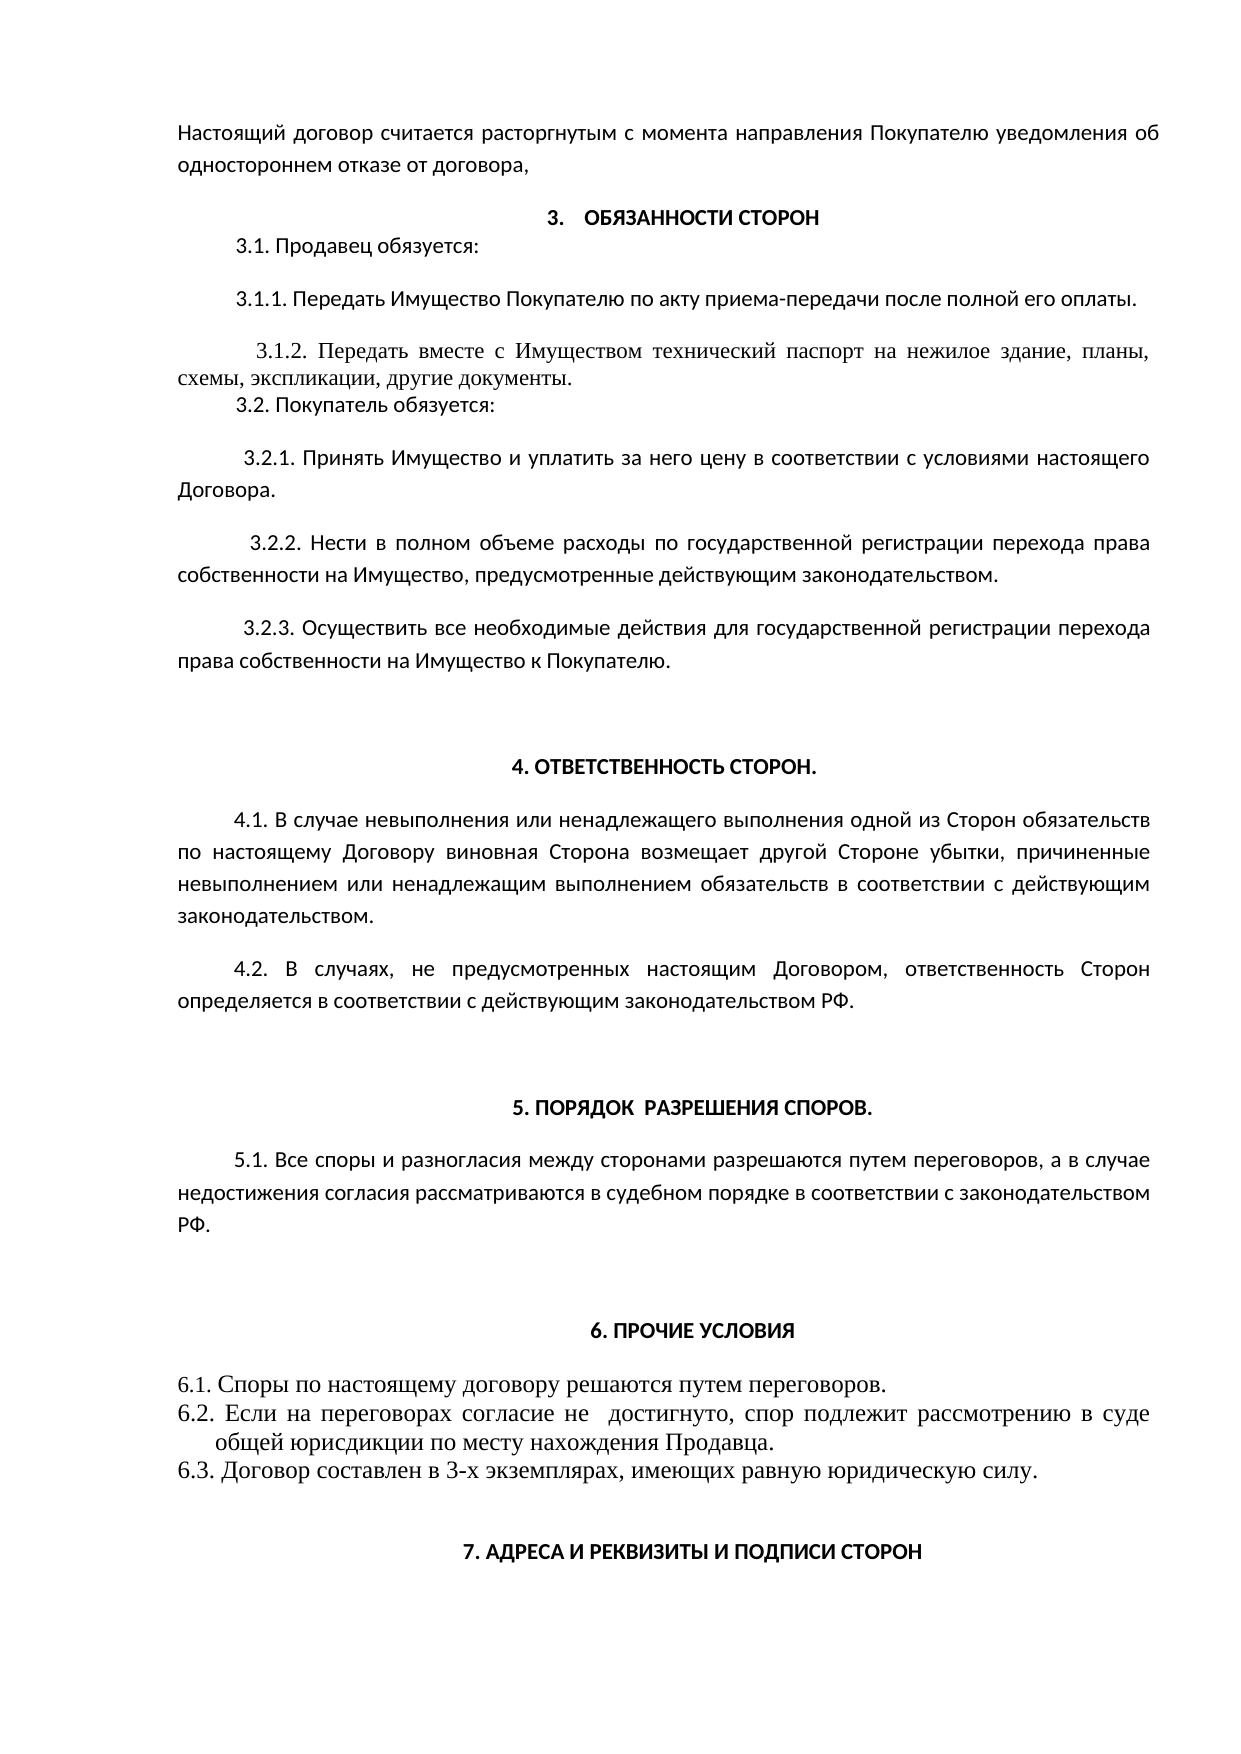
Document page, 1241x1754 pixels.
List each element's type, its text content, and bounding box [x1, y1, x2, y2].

text 3.2. Покупатель обязуется: [177, 390, 1152, 418]
text 3.1. Продавец обязуется: [177, 231, 1152, 259]
text 3.1.2. Передать вместе с Имуществом технический паспорт на нежилое здание, планы, схемы, экспликации, другие документы. [177, 337, 1152, 390]
text 6.1. Споры по настоящему договору решаются путем переговоров. [177, 1369, 1152, 1398]
text 5. ПОРЯДОК РАЗРЕШЕНИЯ СПОРОВ. [177, 1093, 1152, 1121]
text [177, 118, 1160, 178]
text 7. АДРЕСА И РЕКВИЗИТЫ И ПОДПИСИ СТОРОН [177, 1537, 1152, 1565]
text 3.2.3. Осуществить все необходимые действия для государственной регистрации перехода права собственности на Имущество к Покупателю. [177, 613, 1152, 674]
text 3.2.1. Принять Имущество и уплатить за него цену в соответствии с условиями настоящего Договора. [177, 443, 1152, 503]
text 3.2.2. Нести в полном объеме расходы по государственной регистрации перехода права собственности на Имущество, предусмотренные действующим законодательством. [177, 528, 1152, 588]
list ОБЯЗАННОСТИ СТОРОН [215, 203, 1152, 231]
text 4.1. В случае невыполнения или ненадлежащего выполнения одной из Сторон обязательств по настоящему Договору виновная Сторона возмещает другой Стороне убытки, причиненные невыполнением или ненадлежащим выполнением обязательств в соответствии с действующим законодательством. [177, 805, 1152, 929]
text 4.2. В случаях, не предусмотренных настоящим Договором, ответственность Сторон определяется в соответствии с действующим законодательством РФ. [177, 954, 1152, 1014]
text 4. ОТВЕТСТВЕННОСТЬ СТОРОН. [177, 752, 1152, 780]
text 5.1. Все споры и разногласия между сторонами разрешаются путем переговоров, а в случае недостижения согласия рассматриваются в судебном порядке в соответствии с законодательством РФ. [177, 1146, 1152, 1238]
text 3.1.1. Передать Имущество Покупателю по акту приема-передачи после полной его оплаты. [177, 284, 1152, 312]
text 6.2. Если на переговорах согласие не достигнуто, спор подлежит рассмотрению в суде общей юрисдикции по месту нахождения Продавца. [177, 1398, 1152, 1455]
text 6. ПРОЧИЕ УСЛОВИЯ [177, 1316, 1152, 1344]
text 6.3. Договор составлен в 3-х экземплярах, имеющих равную юридическую силу. [177, 1455, 1152, 1484]
